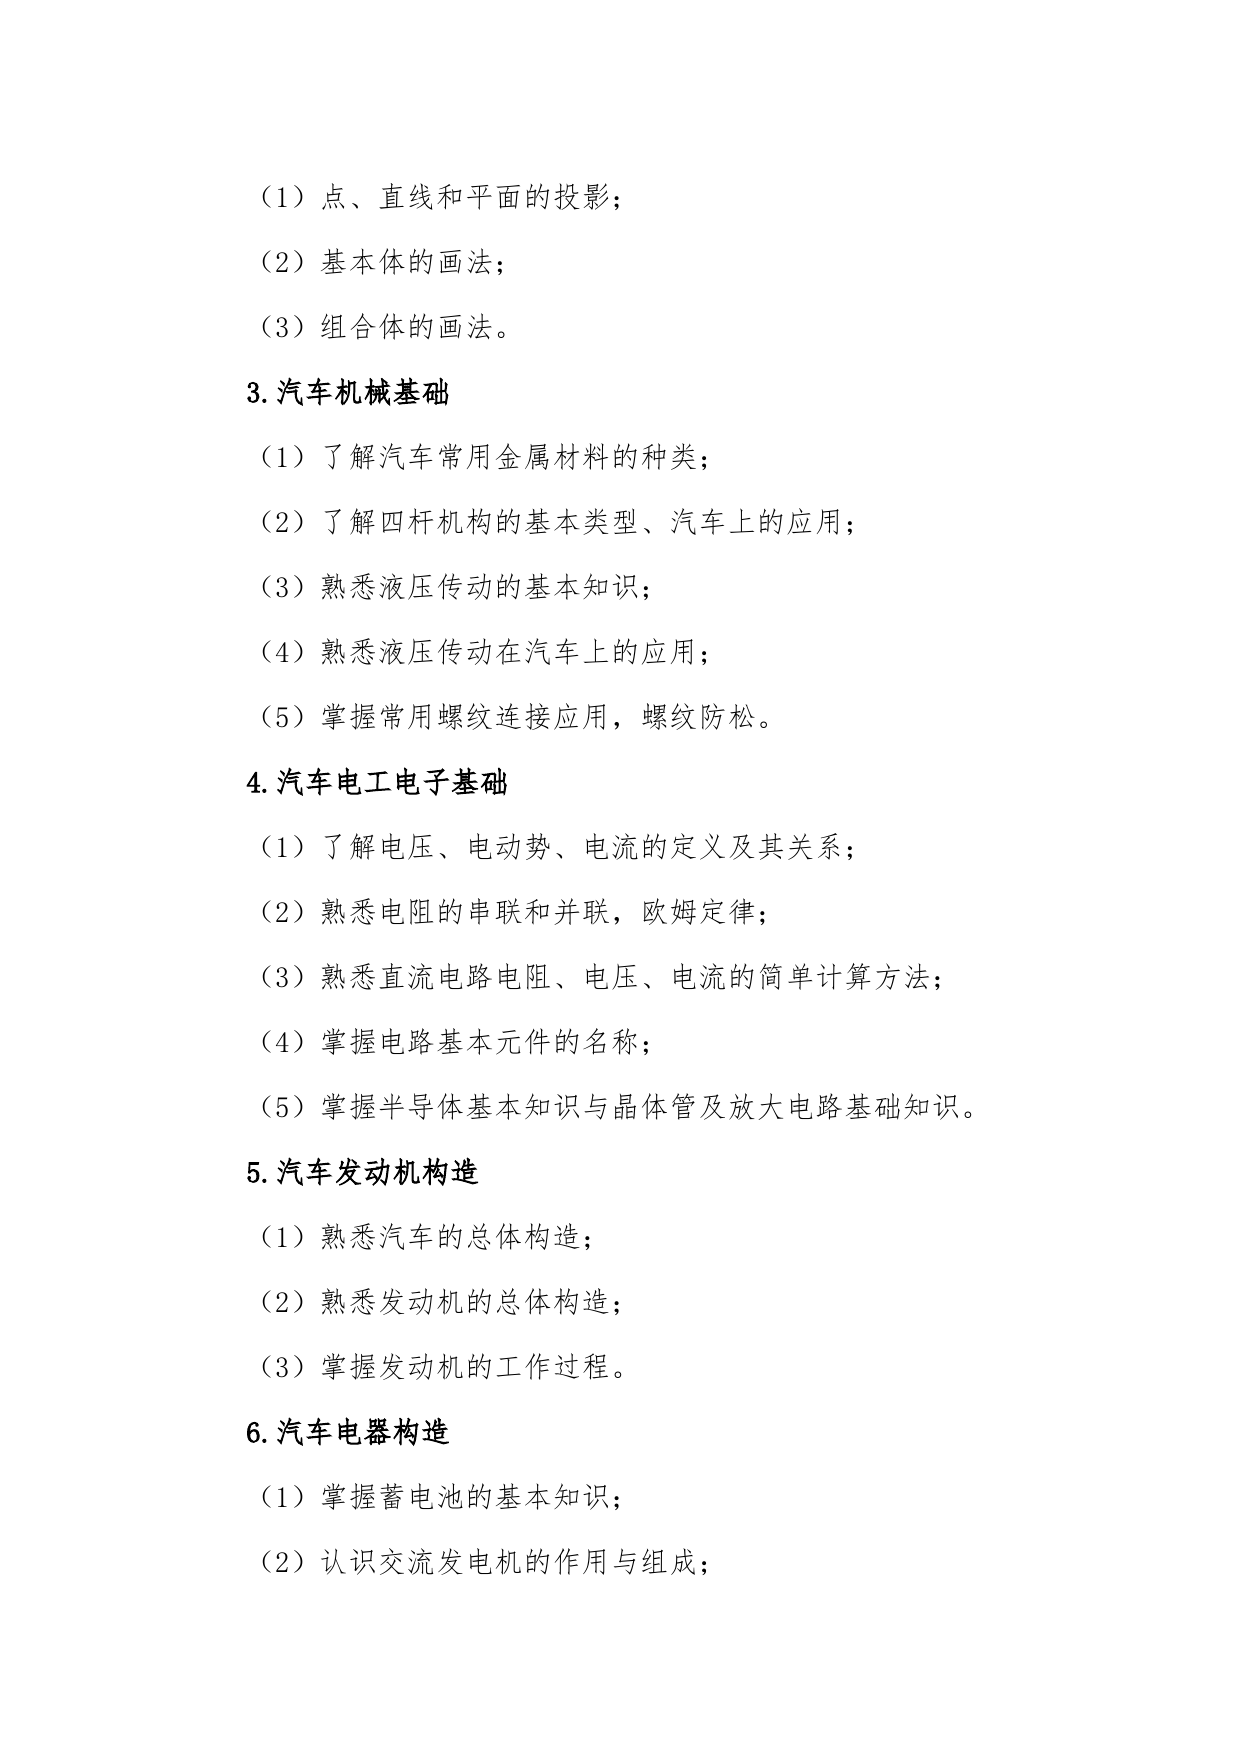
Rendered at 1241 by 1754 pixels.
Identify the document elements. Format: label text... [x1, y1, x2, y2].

list 4.汽车电工电子基础 [187, 747, 1053, 812]
list （1）掌握蓄电池的基本知识； [187, 1462, 1053, 1527]
list （1）点、直线和平面的投影； [187, 162, 1053, 227]
list （1）了解汽车常用金属材料的种类； [187, 422, 1053, 487]
list 5.汽车发动机构造 [187, 1137, 1053, 1202]
list （5）掌握常用螺纹连接应用，螺纹防松。 [187, 682, 1053, 747]
list （3）熟悉液压传动的基本知识； [187, 552, 1053, 617]
list 3.汽车机械基础 [187, 357, 1053, 422]
list （4）熟悉液压传动在汽车上的应用； [187, 617, 1053, 682]
list （2）认识交流发电机的作用与组成； [187, 1527, 1053, 1592]
list （5）掌握半导体基本知识与晶体管及放大电路基础知识。 [187, 1072, 1053, 1137]
list 6.汽车电器构造 [187, 1397, 1053, 1462]
list （3）掌握发动机的工作过程。 [187, 1332, 1053, 1397]
list （2）熟悉发动机的总体构造； [187, 1267, 1053, 1332]
list （2）基本体的画法； [187, 227, 1053, 292]
list （1）熟悉汽车的总体构造； [187, 1202, 1053, 1267]
list （3）组合体的画法。 [187, 292, 1053, 357]
list （3）熟悉直流电路电阻、电压、电流的简单计算方法； [187, 942, 1053, 1007]
list （4）掌握电路基本元件的名称； [187, 1007, 1053, 1072]
list （1）了解电压、电动势、电流的定义及其关系； [187, 812, 1053, 877]
list （2）熟悉电阻的串联和并联，欧姆定律； [187, 877, 1053, 942]
list （2）了解四杆机构的基本类型、汽车上的应用； [187, 487, 1053, 552]
